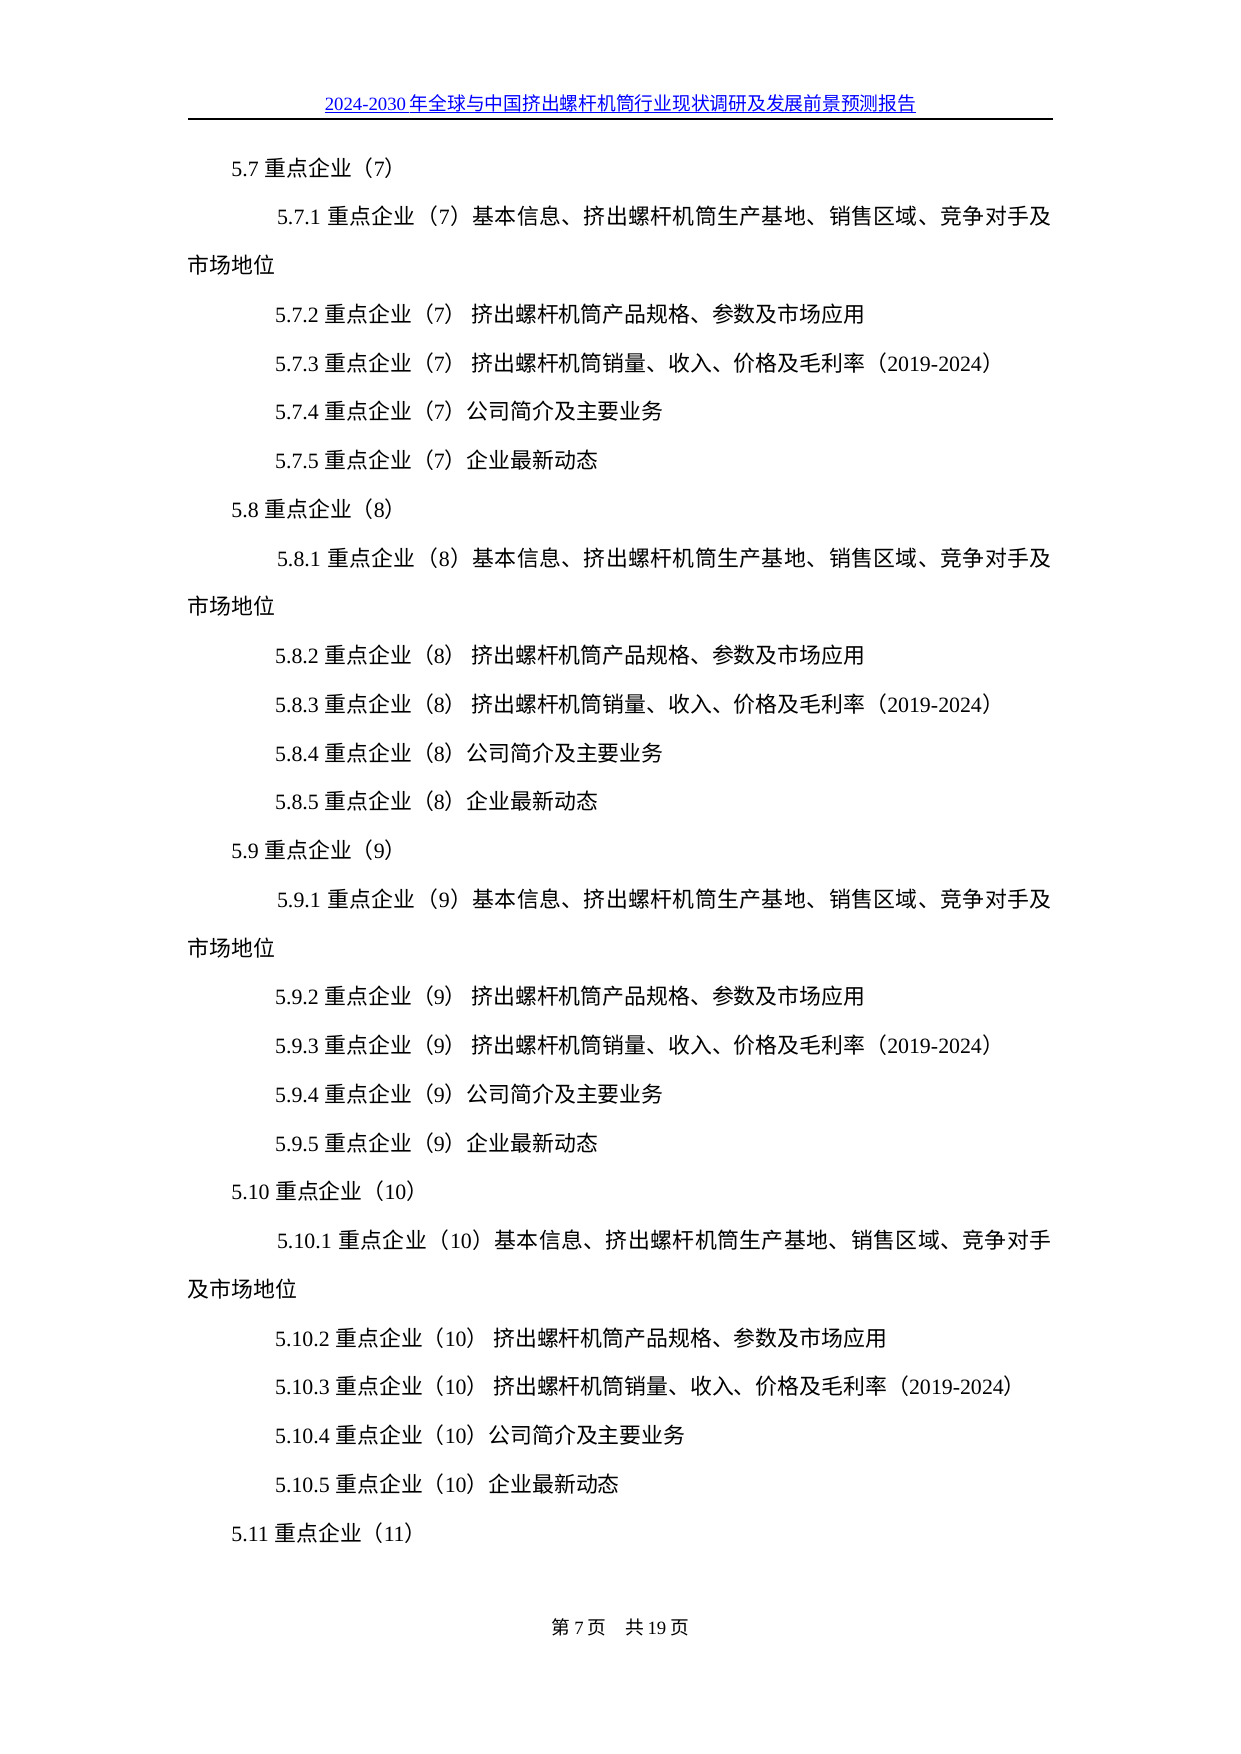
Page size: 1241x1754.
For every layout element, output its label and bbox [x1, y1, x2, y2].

text [187, 150, 1053, 1548]
